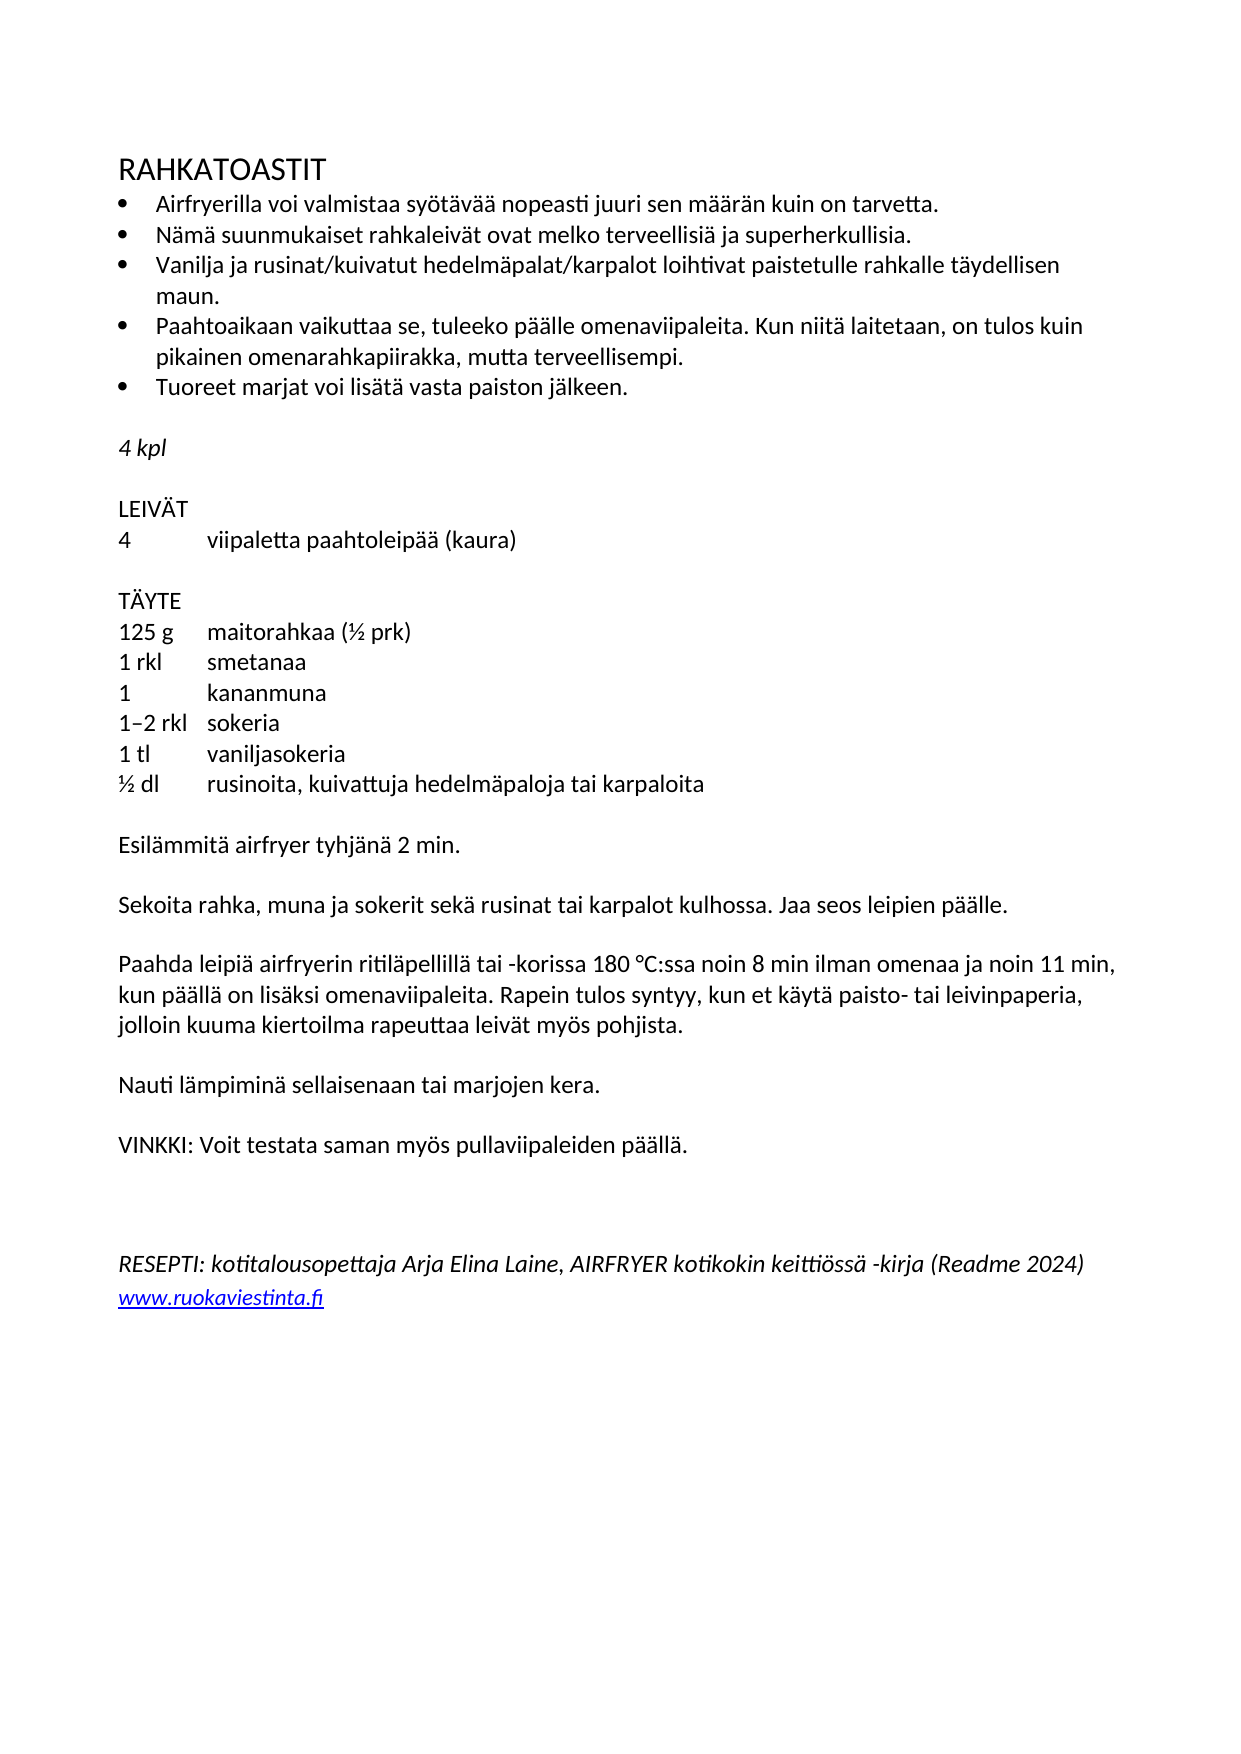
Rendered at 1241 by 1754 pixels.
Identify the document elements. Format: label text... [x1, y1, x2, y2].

text 1–2 rkl sokeria [118, 707, 1122, 738]
text LEIVÄT [118, 493, 1122, 524]
text 1 tl vaniljasokeria [118, 738, 1122, 768]
text 1 rkl smetanaa [118, 646, 1122, 677]
text Paahda leipiä airfryerin ritiläpellillä tai -korissa 180 °C:ssa noin 8 min ilman omenaa ja noin 11 min, kun päällä on lisäksi omenaviipaleita. Rapein tulos syntyy, kun et käytä paisto- tai leivinpaperia, jolloin kuuma kiertoilma rapeuttaa leivät myös pohjista. [118, 949, 1122, 1040]
list Tuoreet marjat voi lisätä vasta paiston jälkeen. [118, 371, 1122, 402]
text VINKKI: Voit testata saman myös pullaviipaleiden päällä. [118, 1129, 1122, 1159]
text Sekoita rahka, muna ja sokerit sekä rusinat tai karpalot kulhossa. Jaa seos leipien päälle. [118, 889, 1122, 919]
text 4 viipaletta paahtoleipää (kaura) [118, 524, 1122, 554]
text RAHKATOASTIT [118, 148, 1122, 188]
text 1 kananmuna [118, 677, 1122, 707]
list Airfryerilla voi valmistaa syötävää nopeasti juuri sen määrän kuin on tarvetta. [118, 188, 1122, 219]
text 4 kpl [118, 432, 1122, 463]
text TÄYTE [118, 585, 1122, 616]
text RESEPTI: kotitalousopettaja Arja Elina Laine, AIRFRYER kotikokin keittiössä -kirja (Readme 2024) www.ruokaviestinta.fi [118, 1248, 1122, 1311]
text 125 g maitorahkaa (½ prk) [118, 616, 1122, 646]
text Esilämmitä airfryer tyhjänä 2 min. [118, 829, 1122, 860]
list Paahtoaikaan vaikuttaa se, tuleeko päälle omenaviipaleita. Kun niitä laitetaan, on tulos kuin pikainen omenarahkapiirakka, mutta terveellisempi. [118, 310, 1122, 371]
text Nauti lämpiminä sellaisenaan tai marjojen kera. [118, 1069, 1122, 1100]
list Nämä suunmukaiset rahkaleivät ovat melko terveellisiä ja superherkullisia. [118, 219, 1122, 249]
text ½ dl rusinoita, kuivattuja hedelmäpaloja tai karpaloita [118, 768, 1122, 799]
list Vanilja ja rusinat/kuivatut hedelmäpalat/karpalot loihtivat paistetulle rahkalle täydellisen maun. [118, 249, 1122, 310]
